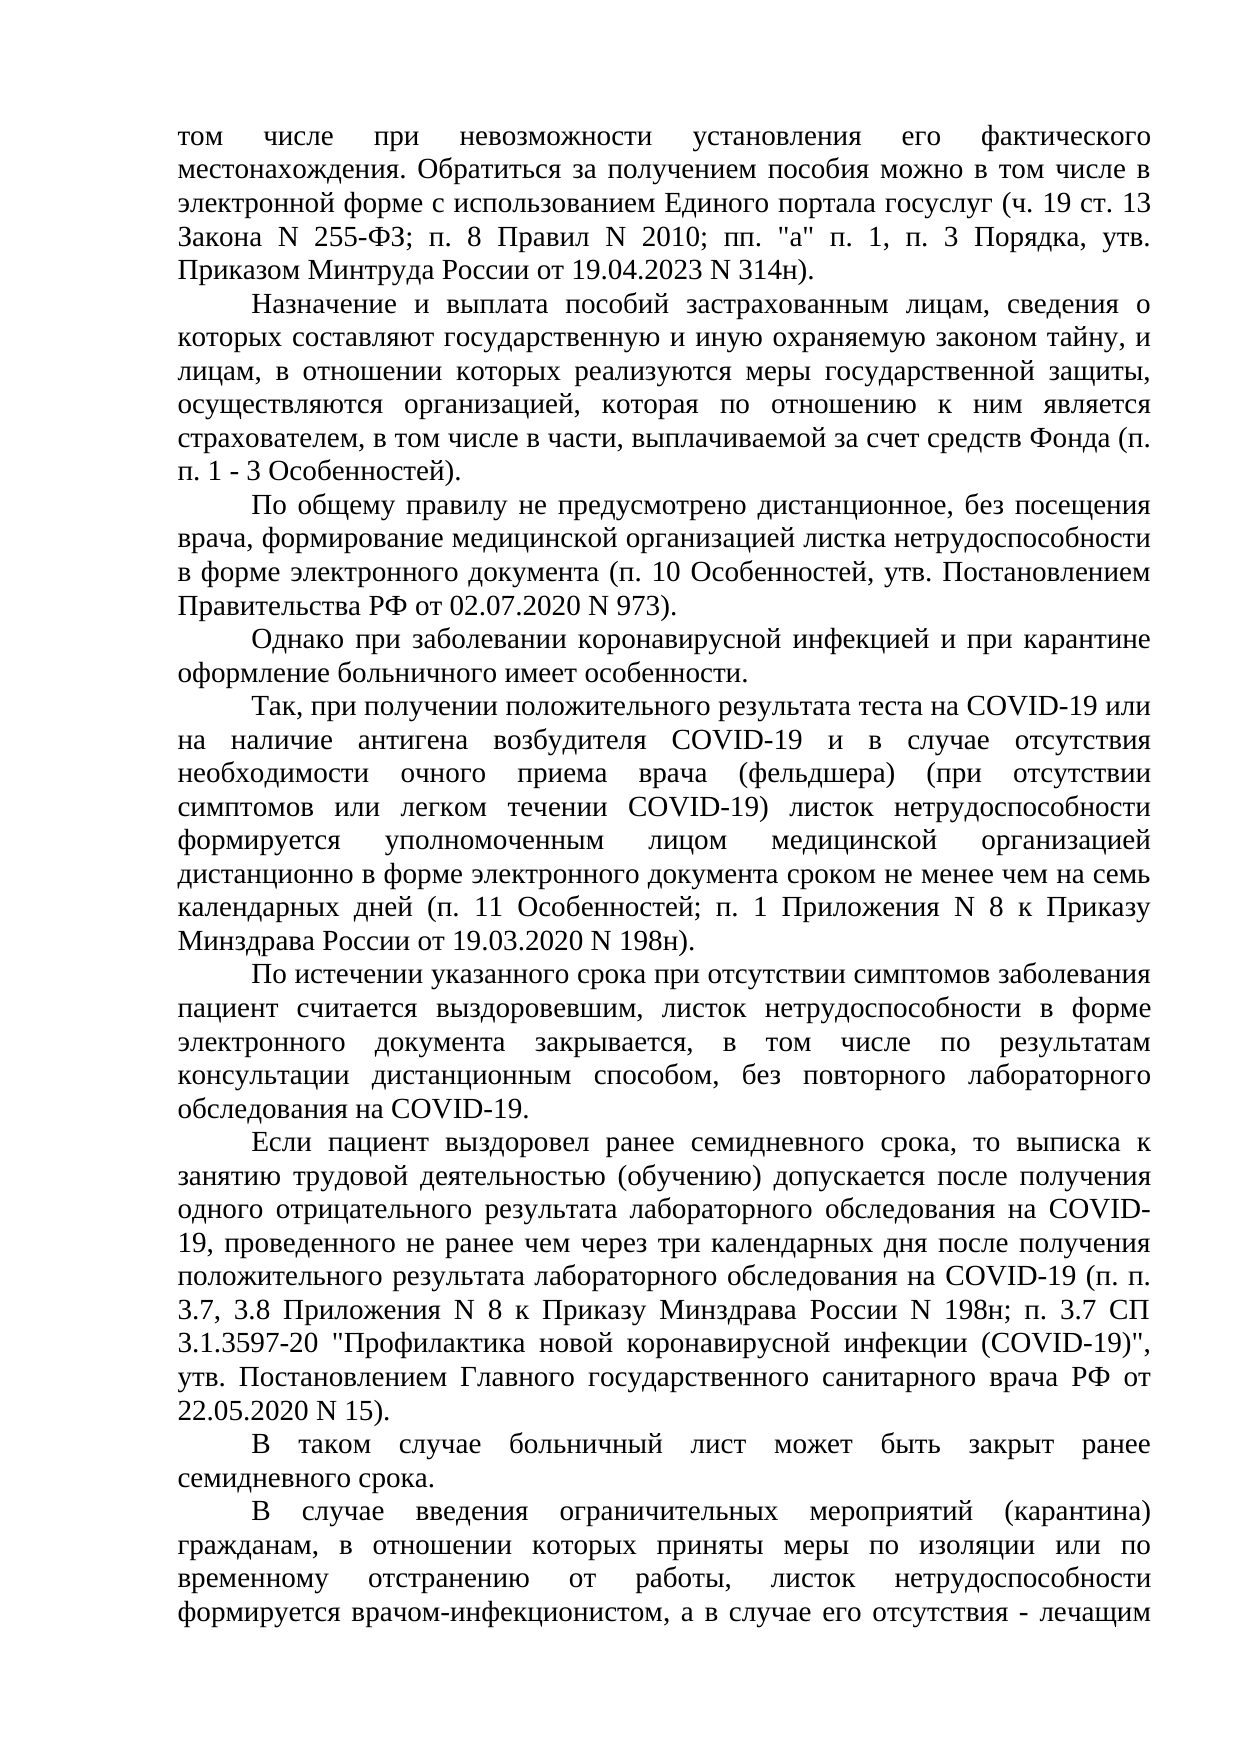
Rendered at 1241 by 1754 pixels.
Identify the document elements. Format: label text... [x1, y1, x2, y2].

text Так, при получении положительного результата теста на COVID-19 или на наличие антигена возбудителя COVID-19 и в случае отсутствия необходимости очного приема врача (фельдшера) (при отсутствии симптомов или легком течении COVID-19) листок нетрудоспособности формируется уполномоченным лицом медицинской организацией дистанционно в форме электронного документа сроком не менее чем на семь календарных дней (п. 11 Особенностей; п. 1 Приложения N 8 к Приказу Минздрава России от 19.03.2020 N 198н). [177, 688, 1152, 957]
text Назначение и выплата пособий застрахованным лицам, сведения о которых составляют государственную и иную охраняемую законом тайну, и лицам, в отношении которых реализуются меры государственной защиты, осуществляются организацией, которая по отношению к ним является страхователем, в том числе в части, выплачиваемой за счет средств Фонда (п. п. 1 - 3 Особенностей). [177, 286, 1152, 487]
text Если пациент выздоровел ранее семидневного срока, то выписка к занятию трудовой деятельностью (обучению) допускается после получения одного отрицательного результата лабораторного обследования на COVID-19, проведенного не ранее чем через три календарных дня после получения положительного результата лабораторного обследования на COVID-19 (п. п. 3.7, 3.8 Приложения N 8 к Приказу Минздрава России N 198н; п. 3.7 СП 3.1.3597-20 "Профилактика новой коронавирусной инфекции (COVID-19)", утв. Постановлением Главного государственного санитарного врача РФ от 22.05.2020 N 15). [177, 1124, 1152, 1426]
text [177, 1493, 1152, 1627]
text Однако при заболевании коронавирусной инфекцией и при карантине оформление больничного имеет особенности. [177, 621, 1152, 688]
text По истечении указанного срока при отсутствии симптомов заболевания пациент считается выздоровевшим, листок нетрудоспособности в форме электронного документа закрывается, в том числе по результатам консультации дистанционным способом, без повторного лабораторного обследования на COVID-19. [177, 957, 1152, 1124]
text По общему правилу не предусмотрено дистанционное, без посещения врача, формирование медицинской организацией листка нетрудоспособности в форме электронного документа (п. 10 Особенностей, утв. Постановлением Правительства РФ от 02.07.2020 N 973). [177, 487, 1152, 621]
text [177, 118, 1152, 286]
text В таком случае больничный лист может быть закрыт ранее семидневного срока. [177, 1426, 1152, 1493]
